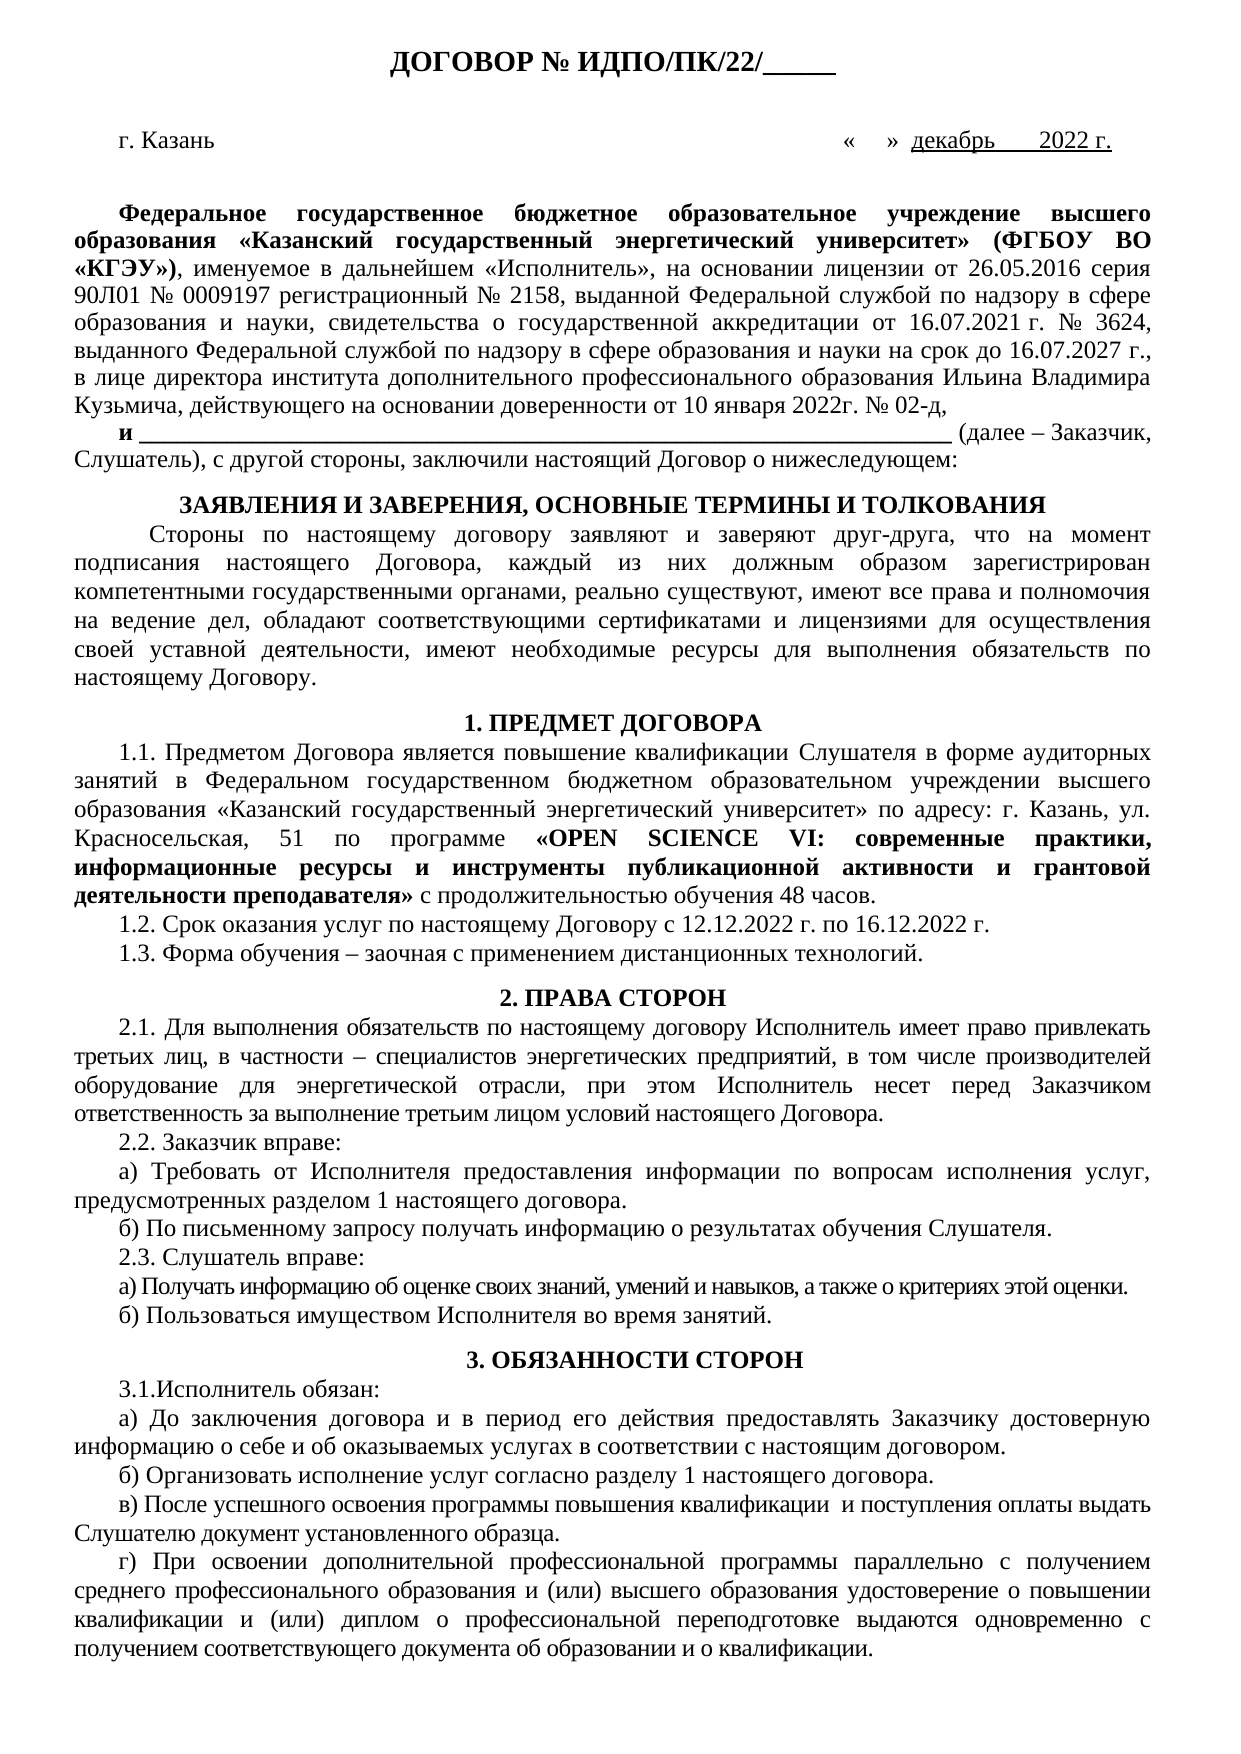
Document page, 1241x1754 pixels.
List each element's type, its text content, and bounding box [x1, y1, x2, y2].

text и _________________________________________________________________ (далее – Заказчик, Слушатель), с другой стороны, заключили настоящий Договор о нижеследующем: [74, 418, 1152, 473]
text 2.2. Заказчик вправе: [74, 1127, 1152, 1156]
text ЗАЯВЛЕНИЯ И ЗАВЕРЕНИЯ, ОСНОВНЫЕ ТЕРМИНЫ И ТОЛКОВАНИЯ [74, 490, 1152, 519]
text ДОГОВОР № ИДПО/ПК/22/_____ [74, 44, 1152, 78]
text Стороны по настоящему договору заявляют и заверяют друг-друга, что на момент подписания настоящего Договора, каждый из них должным образом зарегистрирован компетентными государственными органами, реально существуют, имеют все права и полномочия на ведение дел, обладают соответствующими сертификатами и лицензиями для осуществления своей уставной деятельности, имеют необходимые ресурсы для выполнения обязательств по настоящему Договору. [74, 519, 1152, 691]
text б) Организовать исполнение услуг согласно разделу 1 настоящего договора. [74, 1460, 1152, 1489]
text в) После успешного освоения программы повышения квалификации и поступления оплаты выдать Слушателю документ установленного образца. [74, 1489, 1152, 1546]
text 1.3. Форма обучения – заочная с применением дистанционных технологий. [74, 938, 1152, 967]
text 3. ОБЯЗАННОСТИ СТОРОН [74, 1345, 1152, 1374]
text 3.1.Исполнитель обязан: [74, 1374, 1152, 1403]
text Федеральное государственное бюджетное образовательное учреждение высшего образования «Казанский государственный энергетический университет» (ФГБОУ ВО «КГЭУ»), именуемое в дальнейшем «Исполнитель», на основании лицензии от 26.05.2016 серия 90Л01 № 0009197 регистрационный № 2158, выданной Федеральной службой по надзору в сфере образования и науки, свидетельства о государственной аккредитации от 16.07.2021 г. № 3624, выданного Федеральной службой по надзору в сфере образования и науки на срок до 16.07.2027 г., в лице директора института дополнительного профессионального образования Ильина Владимира Кузьмича, действующего на основании доверенности от 10 января 2022г. № 02-д, [74, 199, 1152, 418]
text 2. ПРАВА СТОРОН [74, 983, 1152, 1012]
text 1.2. Срок оказания услуг по настоящему Договору с 12.12.2022 г. по 16.12.2022 г. [74, 909, 1152, 938]
text б) Пользоваться имуществом Исполнителя во время занятий. [74, 1300, 1152, 1328]
text г) При освоении дополнительной профессиональной программы параллельно с получением среднего профессионального образования и (или) высшего образования удостоверение о повышении квалификации и (или) диплом о профессиональной переподготовке выдаются одновременно с получением соответствующего документа об образовании и о квалификации. [74, 1546, 1152, 1661]
text а) Получать информацию об оценке своих знаний, умений и навыков, а также о критериях этой оценки. [74, 1271, 1152, 1300]
text 1. ПРЕДМЕТ ДОГОВОРА [74, 708, 1152, 737]
text 2.1. Для выполнения обязательств по настоящему договору Исполнитель имеет право привлекать третьих лиц, в частности – специалистов энергетических предприятий, в том числе производителей оборудование для энергетической отрасли, при этом Исполнитель несет перед Заказчиком ответственность за выполнение третьим лицом условий настоящего Договора. [74, 1012, 1152, 1127]
text 1.1. Предметом Договора является повышение квалификации Слушателя в форме аудиторных занятий в Федеральном государственном бюджетном образовательном учреждении высшего образования «Казанский государственный энергетический университет» по адресу: г. Казань, ул. Красносельская, 51 по программе «OPEN SCIENCE VI: современные практики, информационные ресурсы и инструменты публикационной активности и грантовой деятельности преподавателя» с продолжительностью обучения 48 часов. [74, 737, 1152, 909]
text г. Казань « » декабрь 2022 г. [74, 125, 1152, 154]
text а) До заключения договора и в период его действия предоставлять Заказчику достоверную информацию о себе и об оказываемых услугах в соответствии с настоящим договором. [74, 1403, 1152, 1460]
text а) Требовать от Исполнителя предоставления информации по вопросам исполнения услуг, предусмотренных разделом 1 настоящего договора. [74, 1156, 1152, 1213]
text 2.3. Слушатель вправе: [74, 1242, 1152, 1271]
text б) По письменному запросу получать информацию о результатах обучения Слушателя. [74, 1213, 1152, 1242]
